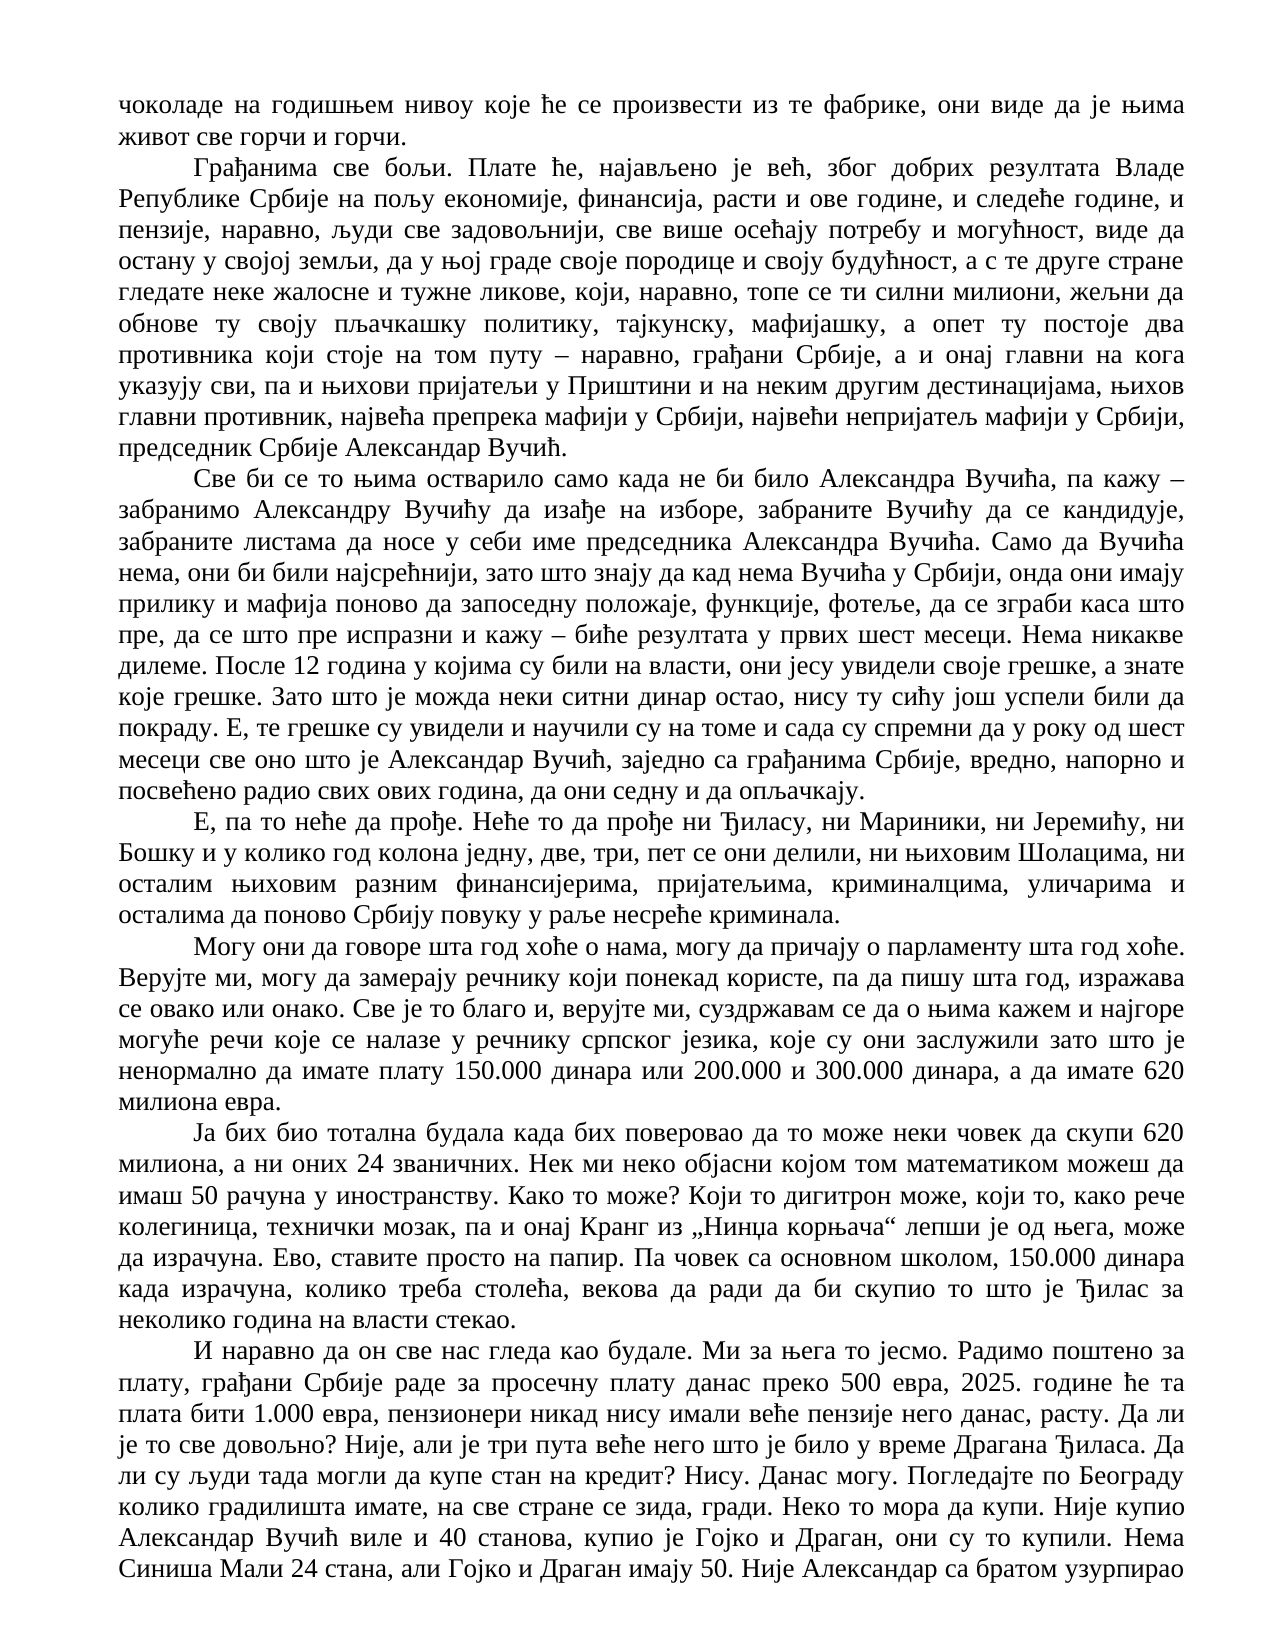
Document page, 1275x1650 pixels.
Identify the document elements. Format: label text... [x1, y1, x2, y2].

text Грађанима све бољи. Плате ће, најављено је већ, због добрих резултата Владе Републике Србије на пољу економије, финансија, расти и ове године, и следеће године, и пензије, наравно, људи све задовољнији, све више осећају потребу и могућност, виде да остану у својој земљи, да у њој граде своје породице и своју будућност, а с те друге стране гледате неке жалосне и тужне ликове, који, наравно, топе се ти силни милиони, жељни да обнове ту своју пљачкашку политику, тајкунску, мафијашку, а опет ту постоје два противника који стоје на том путу – наравно, грађани Србије, а и онај главни на кога указују сви, па и њихови пријатељи у Приштини и на неким другим дестинацијама, њихов главни противник, највећа препрека мафији у Србији, највећи непријатељ мафији у Србији, председник Србије Александар Вучић. [118, 151, 1186, 462]
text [118, 89, 1186, 151]
text Могу они да говоре шта год хоће о нама, могу да причају о парламенту шта год хоће. Верујте ми, могу да замерају речнику који понекад користе, па да пишу шта год, изражава се овако или онако. Све је то благо и, верујте ми, суздржавам се да о њима кажем и најгоре могуће речи које се налазе у речнику српског језика, које су они заслужили зато што је ненормално да имате плату 150.000 динара или 200.000 и 300.000 динара, а да имате 620 милиона евра. [118, 929, 1186, 1116]
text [118, 1334, 1186, 1584]
text Све би се то њима остварило само када не би било Александра Вучића, па кажу – забранимо Александру Вучићу да изађе на изборе, забраните Вучићу да се кандидује, забраните листама да носе у себи име председника Александра Вучића. Само да Вучића нема, они би били најсрећнији, зато што знају да кад нема Вучића у Србији, онда они имају прилику и мафија поново да запоседну положаје, функције, фотеље, да се зграби каса што пре, да се што пре испразни и кажу – биће резултата у првих шест месеци. Нема никакве дилеме. После 12 година у којима су били на власти, они јесу увидели своје грешке, а знате које грешке. Зато што је можда неки ситни динар остао, нису ту сићу још успели били да покраду. Е, те грешке су увидели и научили су на томе и сада су спремни да у року од шест месеци све оно што је Александар Вучић, заједно са грађанима Србије, вредно, напорно и посвећено радио свих ових година, да они седну и да опљачкају. [118, 462, 1186, 805]
text Ја бих био тотална будала када бих поверовао да то може неки човек да скупи 620 милиона, а ни оних 24 званичних. Нек ми неко објасни којом том математиком можеш да имаш 50 рачуна у иностранству. Како то може? Који то дигитрон може, који то, како рече колегиница, технички мозак, па и онај Кранг из „Нинџа корњача“ лепши је од њега, може да израчуна. Ево, ставите просто на папир. Па човек са основном школом, 150.000 динара када израчуна, колико треба столећа, векова да ради да би скупио то што је Ђилас за неколико година на власти стекао. [118, 1116, 1186, 1334]
text Е, па то неће да прође. Неће то да прође ни Ђиласу, ни Мариники, ни Јеремићу, ни Бошку и у колико год колона једну, две, три, пет се они делили, ни њиховим Шолацима, ни осталим њиховим разним финансијерима, пријатељима, криминалцима, уличарима и осталима да поново Србију повуку у раље несреће криминала. [118, 805, 1186, 929]
